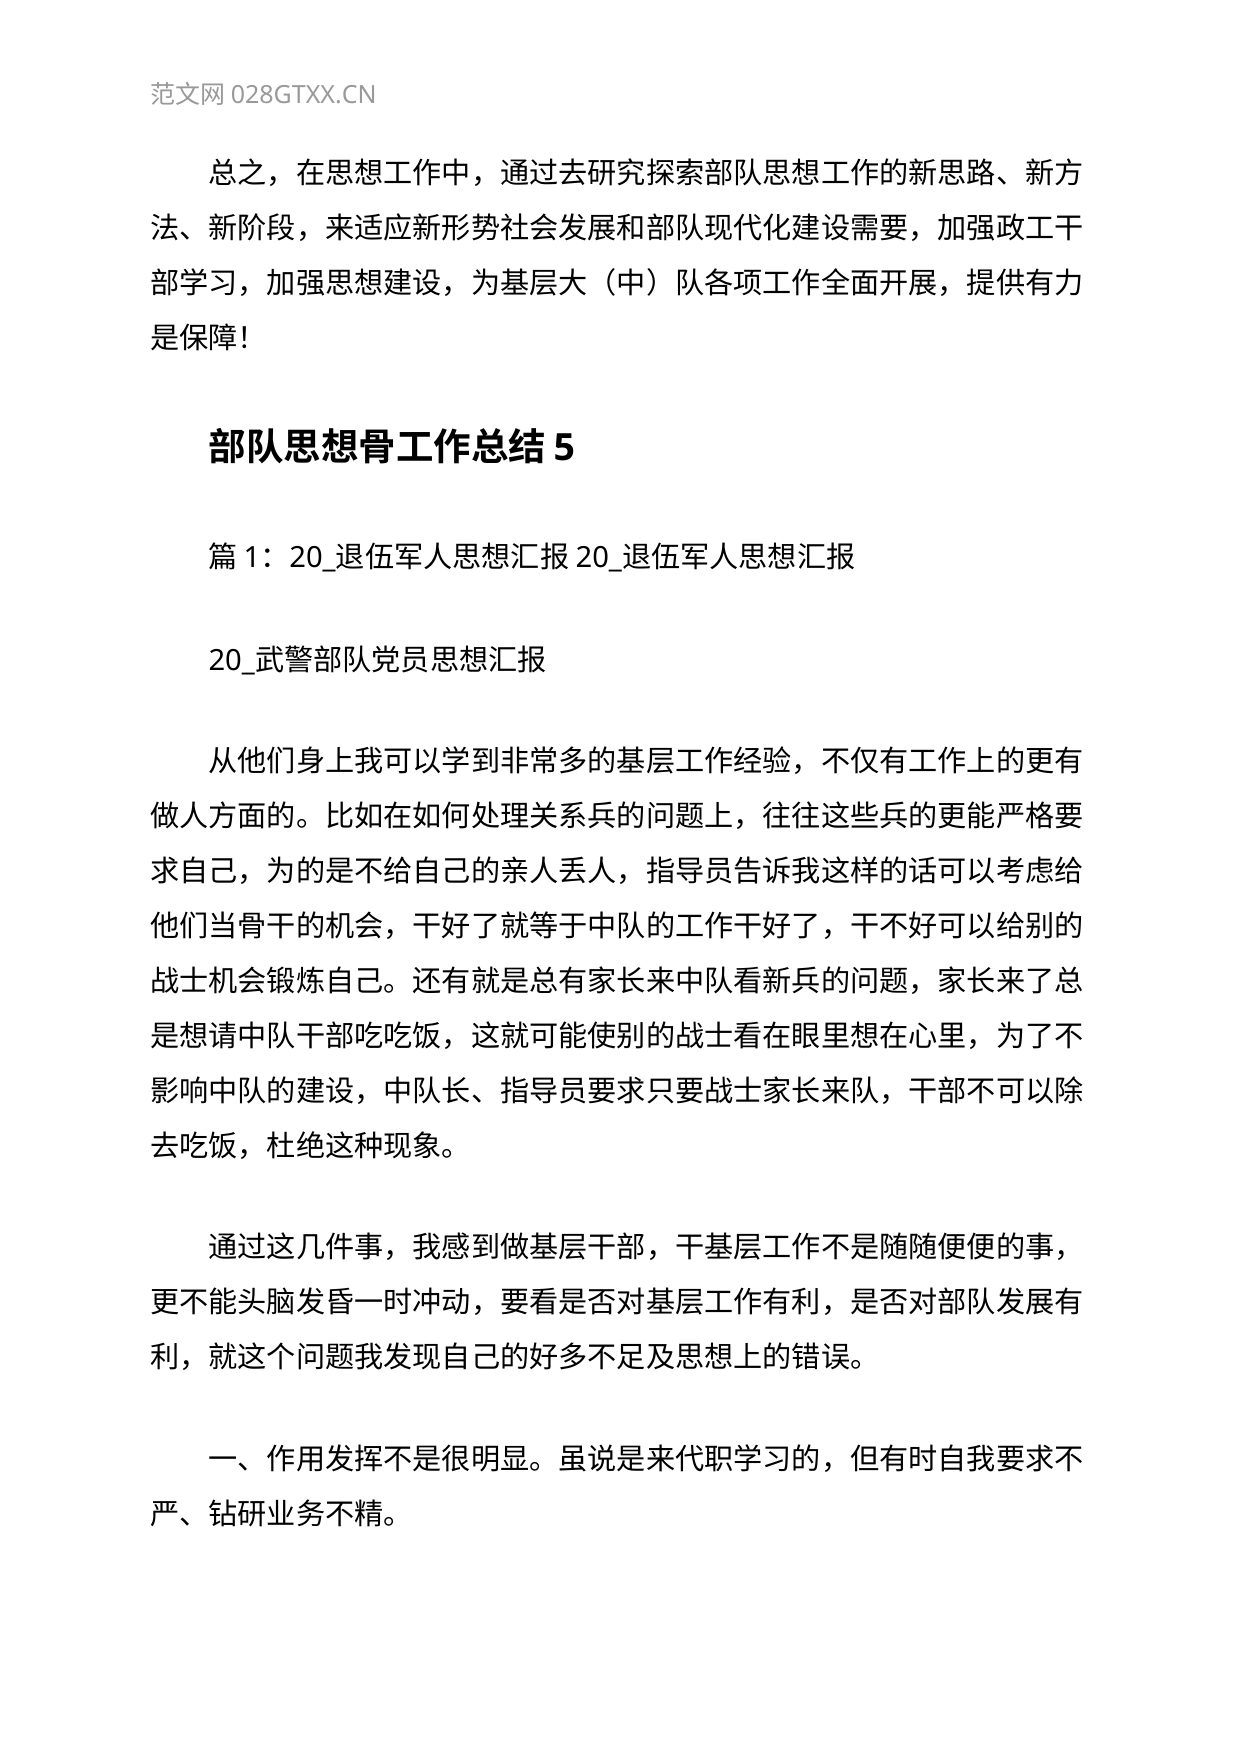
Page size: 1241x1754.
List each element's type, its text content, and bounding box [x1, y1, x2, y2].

text 部队思想骨工作总结5 [150, 416, 1090, 471]
text 一、作用发挥不是很明显。虽说是来代职学习的，但有时自我要求不严、钻研业务不精。 [150, 1436, 1090, 1533]
text 篇1：20_退伍军人思想汇报 20_退伍军人思想汇报 [150, 534, 1090, 576]
text 总之，在思想工作中，通过去研究探索部队思想工作的新思路、新方法、新阶段，来适应新形势社会发展和部队现代化建设需要，加强政工干部学习，加强思想建设，为基层大（中）队各项工作全面开展，提供有力是保障！ [150, 150, 1090, 357]
text 20_武警部队党员思想汇报 [150, 636, 1090, 678]
text 从他们身上我可以学到非常多的基层工作经验，不仅有工作上的更有做人方面的。比如在如何处理关系兵的问题上，往往这些兵的更能严格要求自己，为的是不给自己的亲人丢人，指导员告诉我这样的话可以考虑给他们当骨干的机会，干好了就等于中队的工作干好了，干不好可以给别的战士机会锻炼自己。还有就是总有家长来中队看新兵的问题，家长来了总是想请中队干部吃吃饭，这就可能使别的战士看在眼里想在心里，为了不影响中队的建设，中队长、指导员要求只要战士家长来队，干部不可以除去吃饭，杜绝这种现象。 [150, 738, 1090, 1164]
text 通过这几件事，我感到做基层干部，干基层工作不是随随便便的事，更不能头脑发昏一时冲动，要看是否对基层工作有利，是否对部队发展有利，就这个问题我发现自己的好多不足及思想上的错误。 [150, 1224, 1090, 1376]
